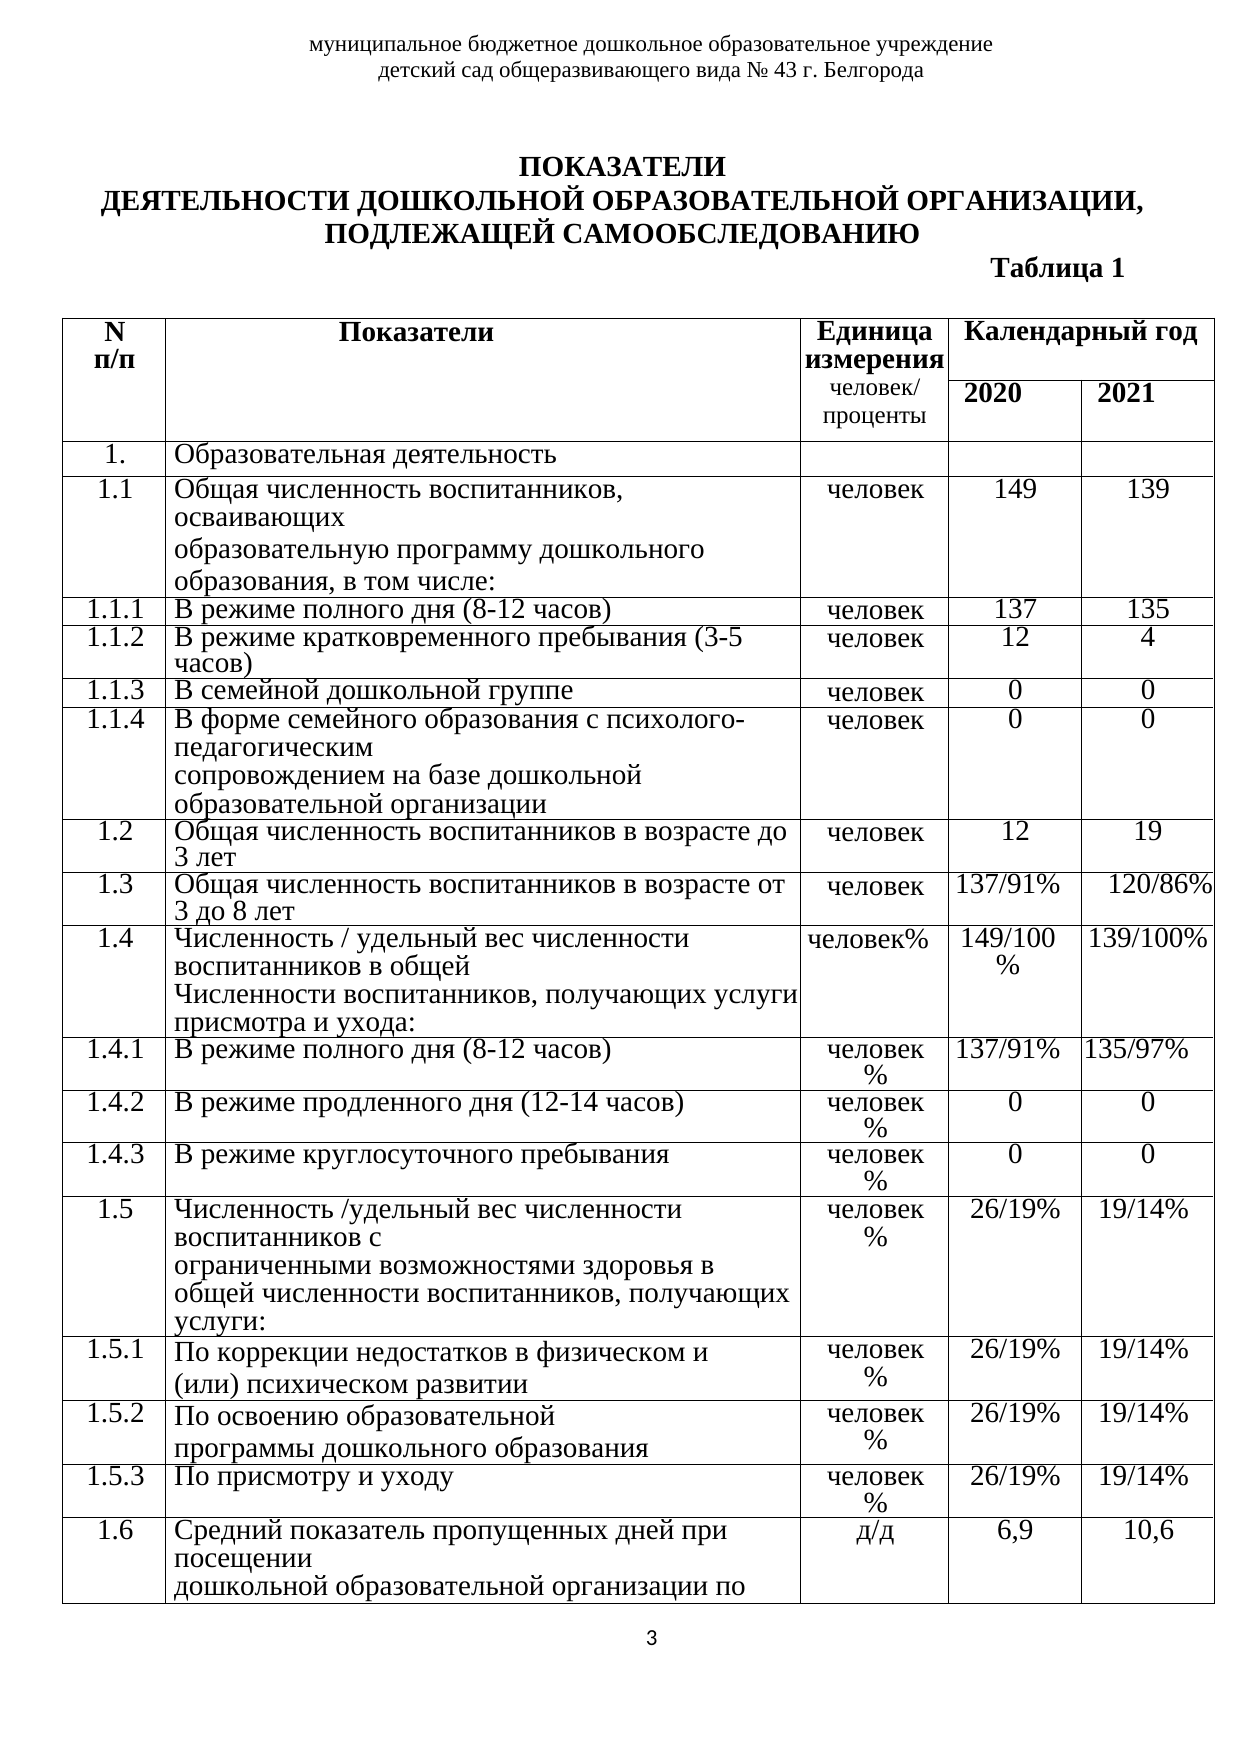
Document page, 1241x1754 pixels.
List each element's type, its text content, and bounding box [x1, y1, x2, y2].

table_cell В режиме продленного дня (12-14 часов) [166, 1091, 800, 1142]
table_cell По освоению образовательной программы дошкольного образования [166, 1401, 800, 1464]
table_cell 26/19% [949, 1337, 1081, 1400]
table_cell 26/19% [949, 1465, 1081, 1517]
table_cell В режиме полного дня (8-12 часов) [166, 598, 800, 625]
table_header N п/п [63, 319, 165, 441]
table_cell 0 [1082, 1142, 1214, 1196]
table_cell 26/19% [949, 1401, 1081, 1464]
table_cell 0 [1082, 678, 1214, 707]
table_cell 137/91% [949, 873, 1081, 925]
table_cell 12 [949, 626, 1081, 678]
table_cell В семейной дошкольной группе [166, 679, 800, 707]
table_cell 137/91% [949, 1038, 1081, 1090]
table_cell 1.4.3 [63, 1143, 165, 1196]
table_cell 4 [1082, 625, 1214, 678]
table_cell 10,6 [1082, 1517, 1214, 1603]
table_cell Общая численность воспитанников, осваивающих образовательную программу дошкольного образования, в том числе: [166, 477, 800, 596]
table_cell По присмотру и уходу [166, 1465, 800, 1517]
table_cell 1.2 [63, 820, 165, 872]
table_cell 12 [949, 820, 1081, 872]
table_cell Общая численность воспитанников в возрасте до 3 лет [166, 820, 800, 872]
table_cell 149 [949, 477, 1081, 596]
table_cell 1. [63, 442, 165, 476]
table_cell 1.6 [63, 1518, 165, 1603]
table_cell 19/14% [1082, 1336, 1214, 1400]
table_cell 0 [949, 1143, 1081, 1196]
table_cell 6,9 [949, 1518, 1081, 1603]
table_cell человек% [801, 1401, 948, 1464]
table_cell 26/19% [949, 1197, 1081, 1336]
table_cell [949, 442, 1081, 476]
table_cell 1.3 [63, 873, 165, 925]
table_cell 0 [949, 708, 1081, 819]
table_cell 135/97% [1082, 1037, 1214, 1090]
table_cell 0 [1082, 707, 1214, 819]
table_cell человек [801, 708, 948, 819]
table_cell человек [801, 477, 948, 596]
table_cell человек% [801, 1197, 948, 1336]
table_cell [1082, 441, 1214, 476]
table_cell 1.1.3 [63, 679, 165, 707]
table_cell 19/14% [1082, 1400, 1214, 1464]
table_cell человек% [801, 1337, 948, 1400]
table_cell 135 [1082, 596, 1214, 625]
table_cell 19 [1082, 819, 1214, 872]
table_cell 1.5 [63, 1197, 165, 1336]
table_cell человек [801, 820, 948, 872]
table_cell [801, 442, 948, 476]
table_cell 1.5.1 [63, 1337, 165, 1400]
table_cell В режиме кратковременного пребывания (3-5 часов) [166, 626, 800, 678]
table_cell 137 [949, 598, 1081, 625]
text Таблица 1 [62, 250, 1125, 284]
table_cell человек [801, 679, 948, 707]
table_header Календарный год [949, 319, 1214, 379]
table_header Единица измерения человек/ проценты [801, 319, 948, 441]
table_cell 1.4.2 [63, 1091, 165, 1142]
table_cell Численность / удельный вес численности воспитанников в общей Численности воспитанников, получающих услуги присмотра и ухода: [166, 926, 800, 1037]
table_cell человек% [801, 1465, 948, 1517]
table_cell Образовательная деятельность [166, 442, 800, 476]
table_cell 2021 [1082, 381, 1214, 441]
table_cell 2020 [949, 381, 1081, 441]
table_cell 139/100% [1082, 925, 1214, 1037]
table_cell По коррекции недостатков в физическом и (или) психическом развитии [166, 1337, 800, 1400]
table_cell Общая численность воспитанников в возрасте от 3 до 8 лет [166, 873, 800, 925]
table_cell 1.4 [63, 926, 165, 1037]
table_cell 1.5.2 [63, 1401, 165, 1464]
table_cell 19/14% [1082, 1196, 1214, 1336]
table_cell человек% [801, 926, 948, 1037]
table_cell человек% [801, 1143, 948, 1196]
table_cell 120/86% [1082, 872, 1214, 925]
table_cell Численность /удельный вес численности воспитанников с ограниченными возможностями здоровья в общей численности воспитанников, получающих услуги: [166, 1197, 800, 1336]
table_cell В форме семейного образования с психолого-педагогическим сопровождением на базе дошкольной образовательной организации [166, 708, 800, 819]
table_cell В режиме круглосуточного пребывания [166, 1143, 800, 1196]
table_cell В режиме полного дня (8-12 часов) [166, 1038, 800, 1090]
table_header Показатели [166, 319, 800, 441]
table_cell человек% [801, 1091, 948, 1142]
table_cell 1.1 [63, 477, 165, 596]
table_cell человек [801, 598, 948, 625]
table_cell 19/14% [1082, 1464, 1214, 1517]
table_cell 1.1.4 [63, 708, 165, 819]
table_cell д/д [801, 1518, 948, 1603]
text ДЕЯТЕЛЬНОСТИ ДОШКОЛЬНОЙ ОБРАЗОВАТЕЛЬНОЙ ОРГАНИЗАЦИИ, ПОДЛЕЖАЩЕЙ САМООБСЛЕДОВАНИЮ [62, 183, 1182, 250]
table_cell человек [801, 873, 948, 925]
table_cell 1.1.2 [63, 626, 165, 678]
table_cell человек% [801, 1038, 948, 1090]
table_cell 1.1.1 [63, 598, 165, 625]
table_cell 0 [949, 679, 1081, 707]
table_cell 0 [1082, 1090, 1214, 1142]
table_cell 0 [949, 1091, 1081, 1142]
text ПОКАЗАТЕЛИ [62, 149, 1182, 183]
table_cell 1.5.3 [63, 1465, 165, 1517]
table_cell 1.4.1 [63, 1038, 165, 1090]
table_cell 139 [1082, 476, 1214, 596]
table_cell человек [801, 626, 948, 678]
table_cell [166, 1518, 800, 1603]
table_cell 149/100% [949, 926, 1081, 1037]
